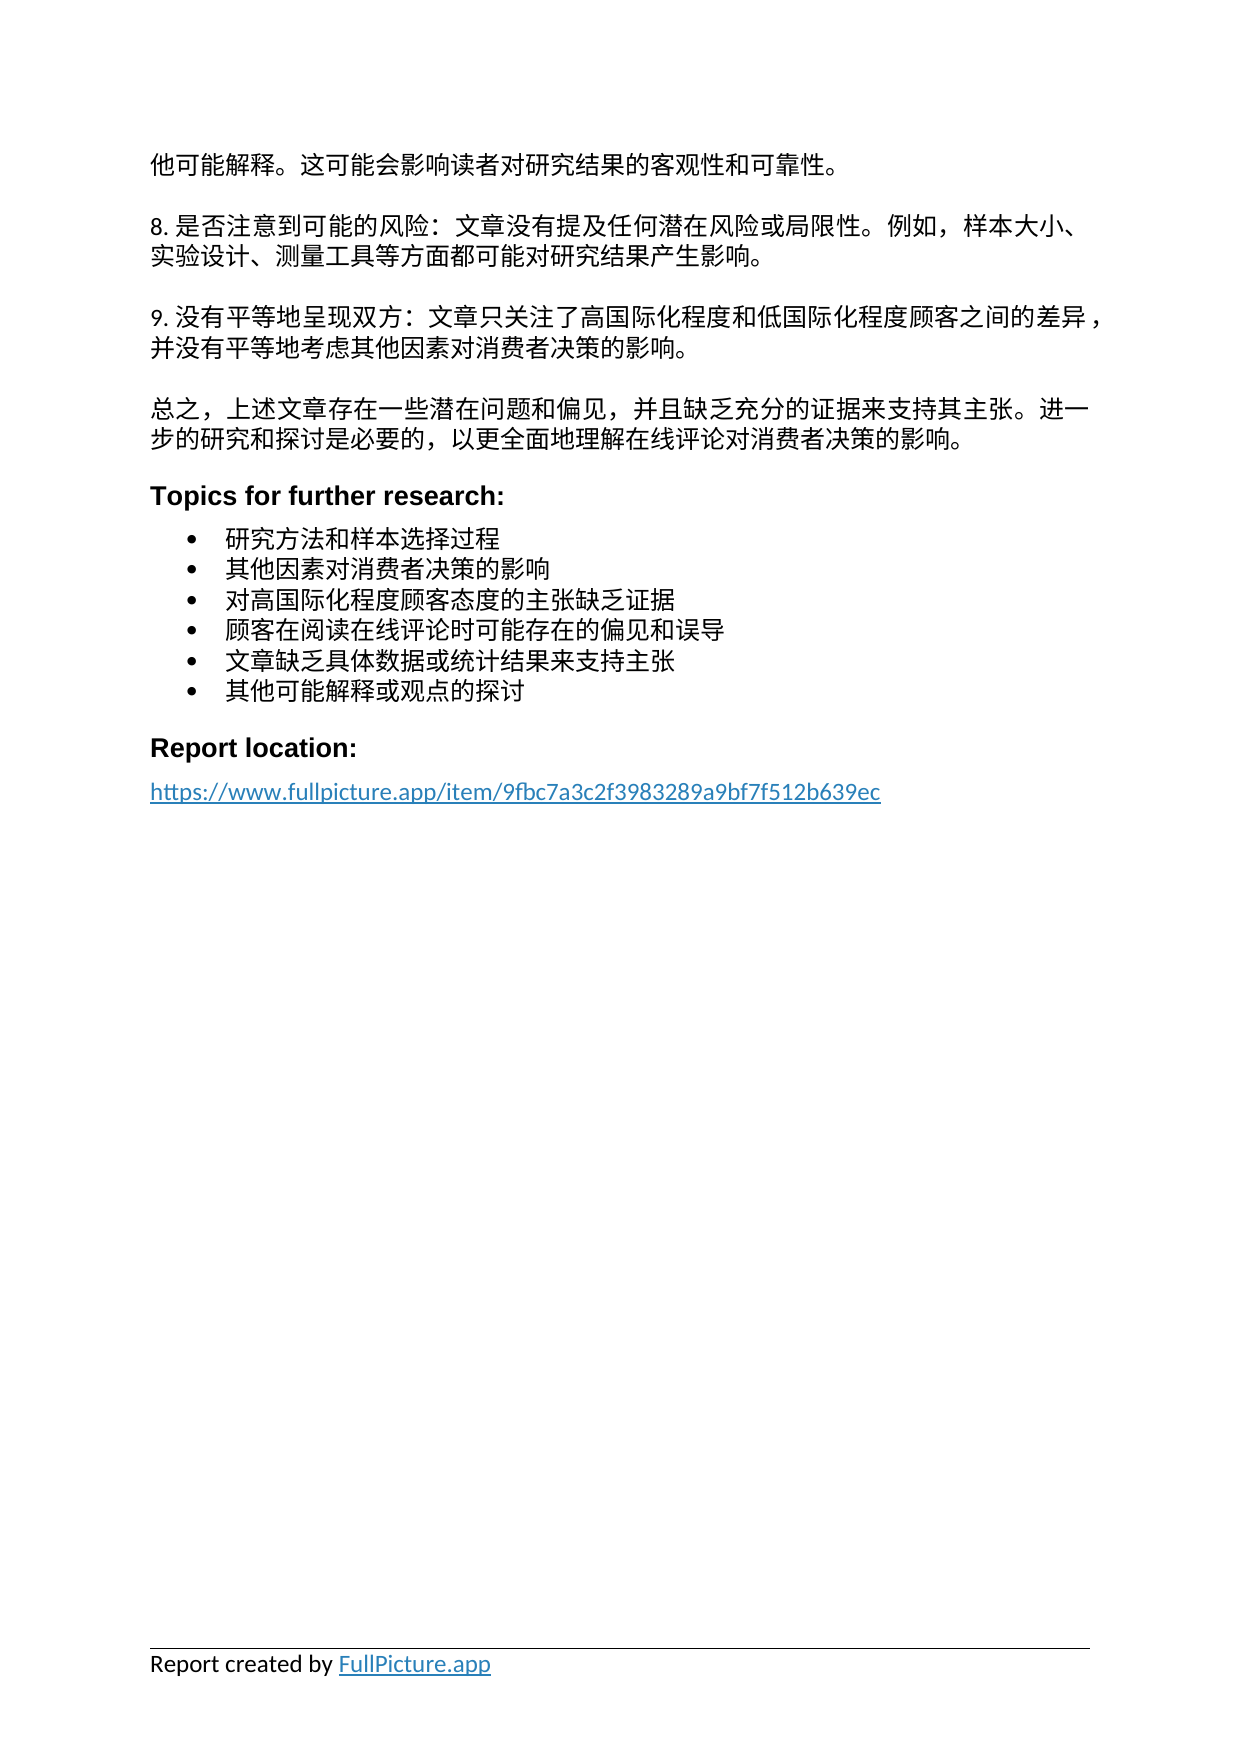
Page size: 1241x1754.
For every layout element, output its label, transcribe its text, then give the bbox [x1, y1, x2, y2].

text https://www.fullpicture.app/item/9fbc7a3c2f3983289a9bf7f512b639ec [150, 776, 1090, 806]
text 总之，上述文章存在一些潜在问题和偏见，并且缺乏充分的证据来支持其主张。进一步的研究和探讨是必要的，以更全面地理解在线评论对消费者决策的影响。 [150, 394, 1090, 455]
list 研究方法和样本选择过程 [187, 524, 1090, 554]
list 文章缺乏具体数据或统计结果来支持主张 [187, 646, 1090, 677]
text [150, 150, 1090, 181]
text 9. 没有平等地呈现双方：文章只关注了高国际化程度和低国际化程度顾客之间的差异，并没有平等地考虑其他因素对消费者决策的影响。 [150, 303, 1090, 364]
subtitle Topics for further research: [150, 480, 1090, 511]
list 其他因素对消费者决策的影响 [187, 554, 1090, 585]
text 8. 是否注意到可能的风险：文章没有提及任何潜在风险或局限性。例如，样本大小、实验设计、测量工具等方面都可能对研究结果产生影响。 [150, 211, 1090, 272]
subtitle Report location: [150, 732, 1090, 763]
list 对高国际化程度顾客态度的主张缺乏证据 [187, 585, 1090, 616]
list 顾客在阅读在线评论时可能存在的偏见和误导 [187, 616, 1090, 646]
list 其他可能解释或观点的探讨 [187, 677, 1090, 707]
